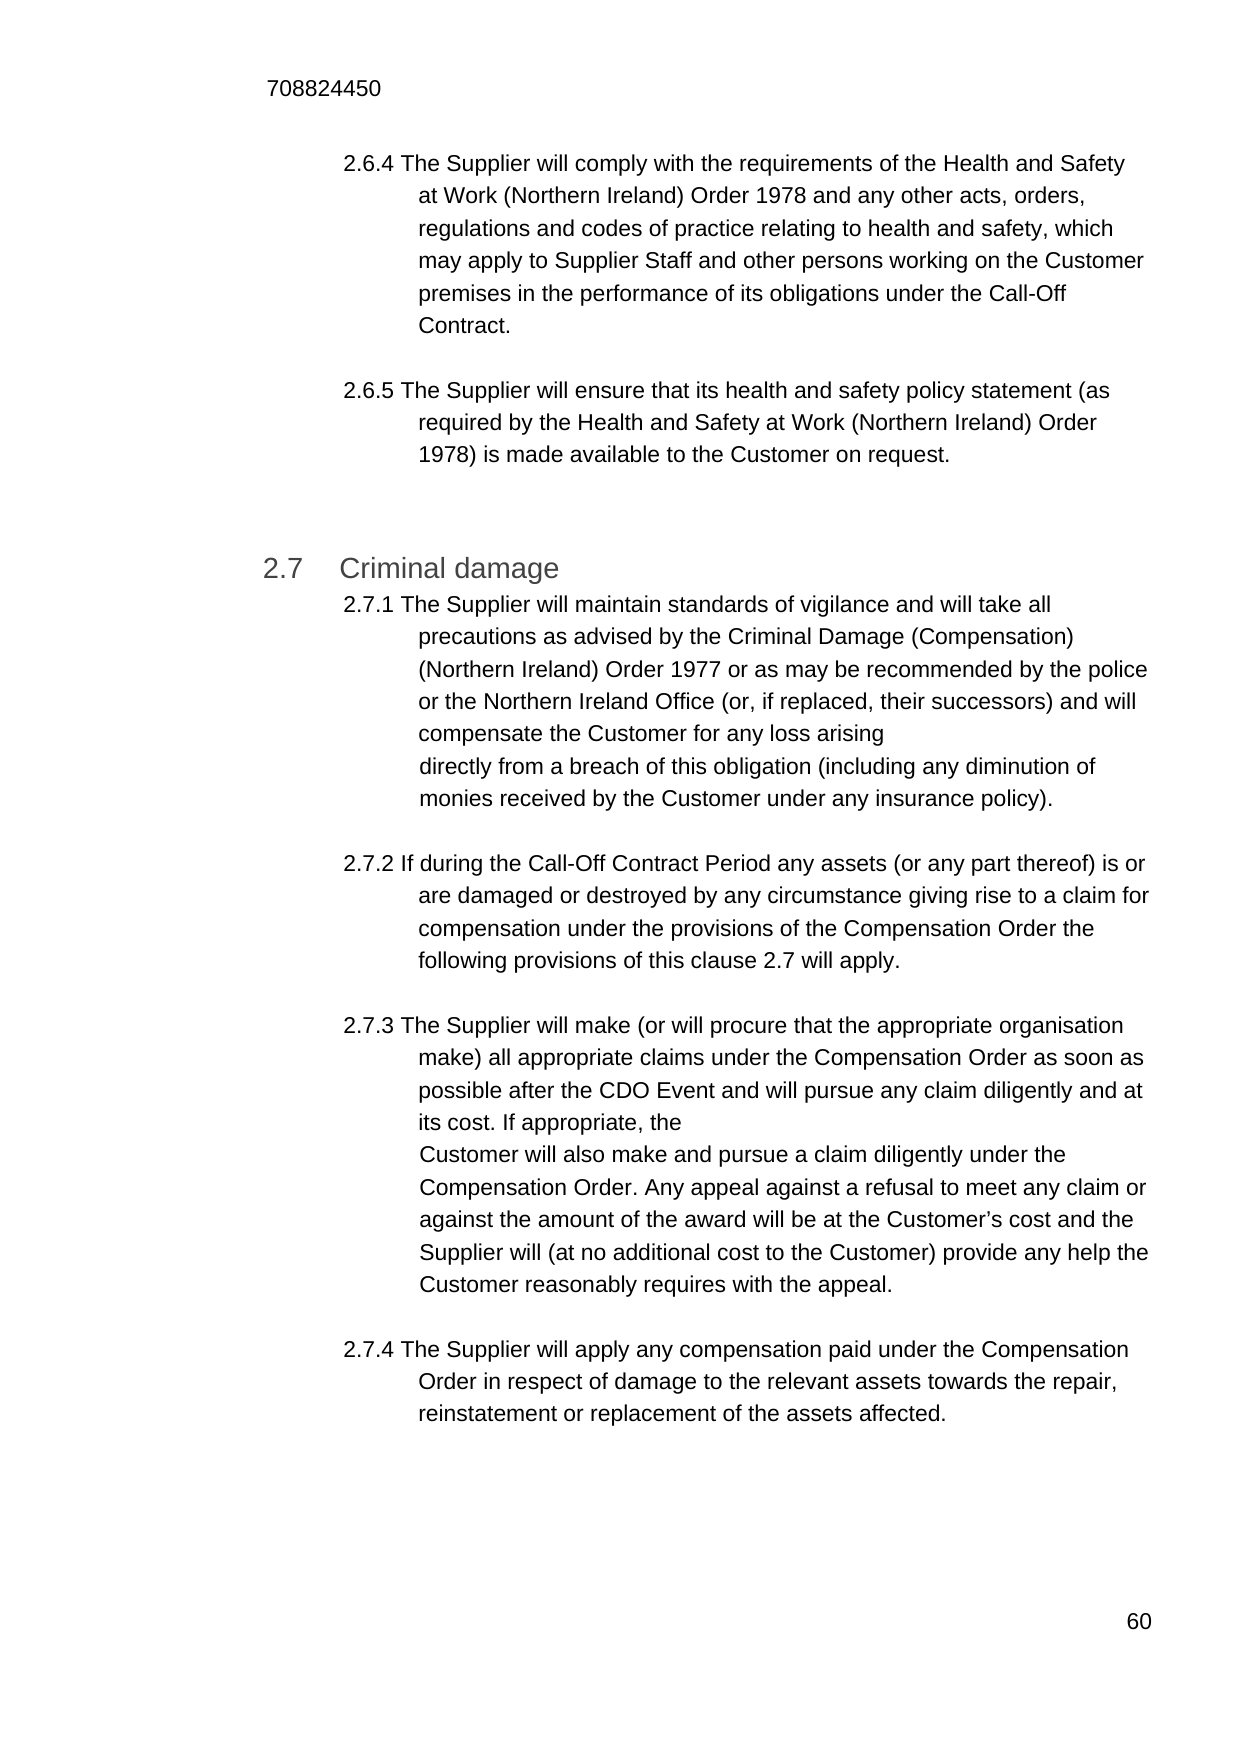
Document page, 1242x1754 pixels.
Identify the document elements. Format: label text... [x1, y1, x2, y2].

text directly from a breach of this obligation (including any diminution of monies received by the Customer under any insurance policy). [419, 753, 1150, 811]
text 2.7.3 The Supplier will make (or will procure that the appropriate organisation make) all appropriate claims under the Compensation Order as soon as possible after the CDO Event and will pursue any claim diligently and at its cost. If appropriate, the [343, 1012, 1150, 1135]
text Customer will also make and pursue a claim diligently under the Compensation Order. Any appeal against a refusal to meet any claim or against the amount of the award will be at the Customer’s cost and the Supplier will (at no additional cost to the Customer) provide any help the Customer reasonably requires with the appeal. [419, 1141, 1150, 1297]
text 2.6.5 The Supplier will ensure that its health and safety policy statement (as required by the Health and Safety at Work (Northern Ireland) Order 1978) is made available to the Customer on request. [343, 377, 1150, 468]
text 2.6.4 The Supplier will comply with the requirements of the Health and Safety at Work (Northern Ireland) Order 1978 and any other acts, orders, regulations and codes of practice relating to health and safety, which may apply to Supplier Staff and other persons working on the Customer premises in the performance of its obligations under the Call-Off Contract. [343, 150, 1150, 338]
text 2.7.4 The Supplier will apply any compensation paid under the Compensation Order in respect of damage to the relevant assets towards the repair, reinstatement or replacement of the assets affected. [343, 1336, 1150, 1427]
subtitle 2.7 Criminal damage [150, 551, 1152, 584]
text 2.7.2 If during the Call-Off Contract Period any assets (or any part thereof) is or are damaged or destroyed by any circumstance giving rise to a claim for compensation under the provisions of the Compensation Order the following provisions of this clause 2.7 will apply. [343, 850, 1150, 973]
text 2.7.1 The Supplier will maintain standards of vigilance and will take all precautions as advised by the Criminal Damage (Compensation) (Northern Ireland) Order 1977 or as may be recommended by the police or the Northern Ireland Office (or, if replaced, their successors) and will compensate the Customer for any loss arising [343, 591, 1150, 747]
